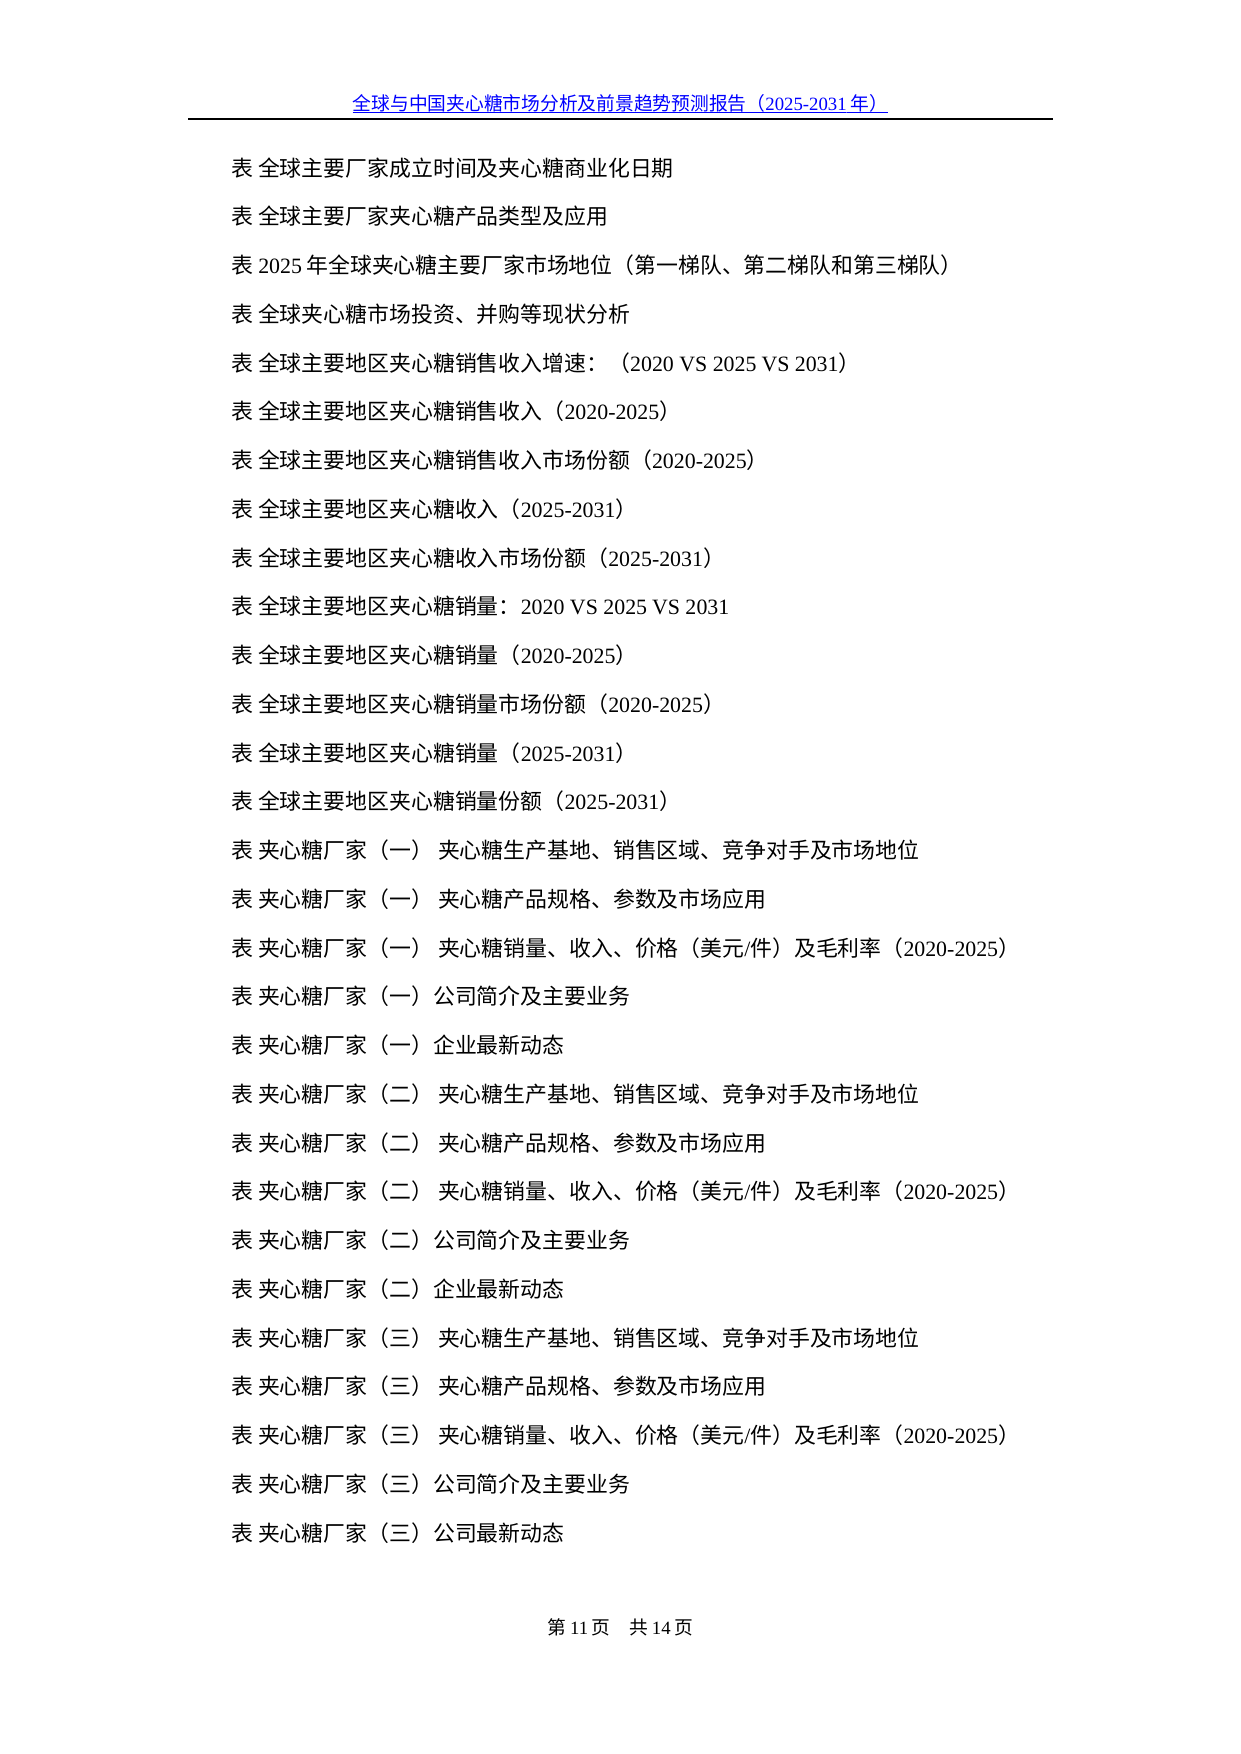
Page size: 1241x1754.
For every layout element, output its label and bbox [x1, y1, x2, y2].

text [187, 150, 1053, 1548]
